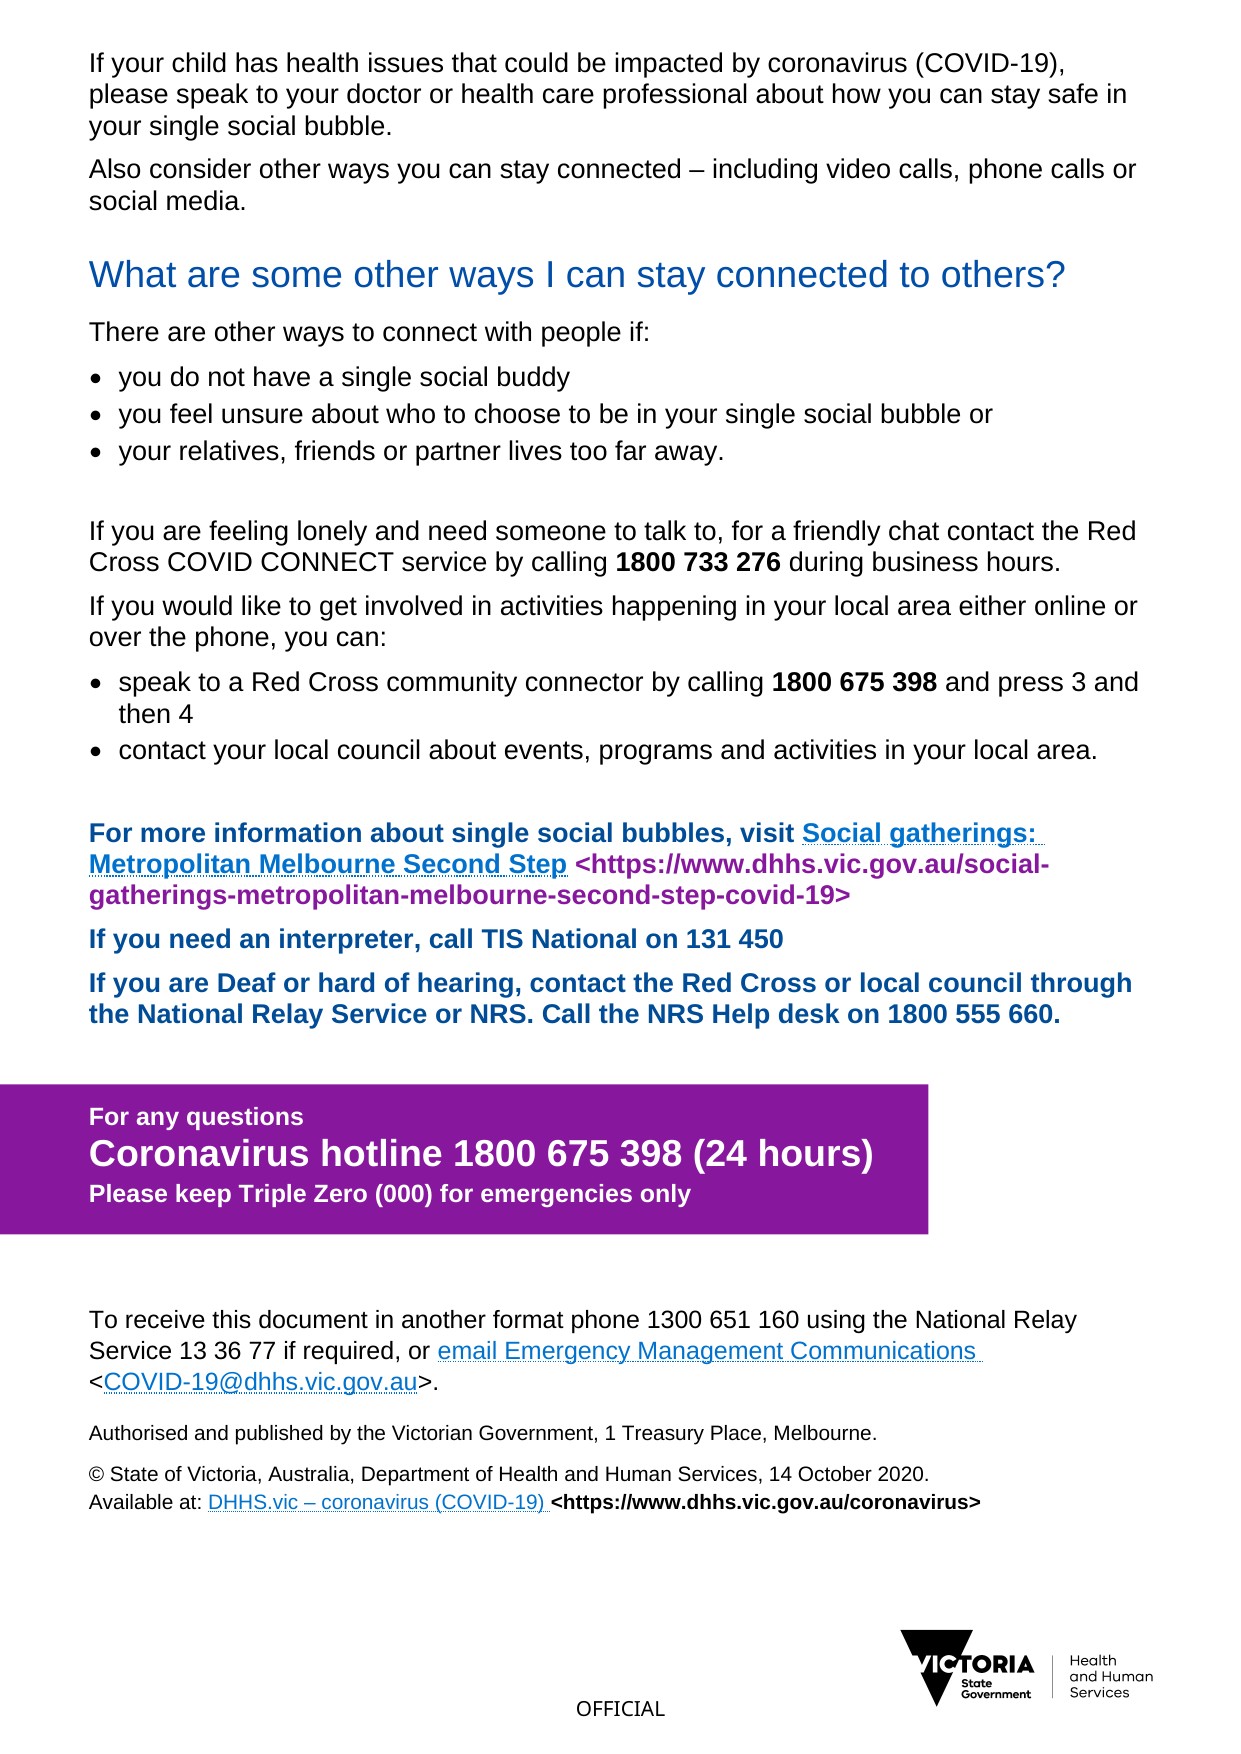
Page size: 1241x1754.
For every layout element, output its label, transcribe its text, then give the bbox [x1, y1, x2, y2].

text If your child has health issues that could be impacted by coronavirus (COVID-19), please speak to your doctor or health care professional about how you can stay safe in your single social bubble. [89, 47, 1152, 141]
text speak to a Red Cross community connector by calling 1800 675 398 and press 3 and then 4 [89, 665, 1152, 729]
text If you need an interpreter, call TIS National on 131 450 [89, 923, 1152, 954]
picture [0, 1624, 1241, 1754]
subtitle What are some other ways I can stay connected to others? [89, 249, 1152, 295]
text you feel unsure about who to choose to be in your single social bubble or [89, 397, 1152, 430]
text If you would like to get involved in activities happening in your local area either online or over the phone, you can: [89, 590, 1152, 653]
text contact your local council about events, programs and activities in your local area. [89, 733, 1152, 767]
text your relatives, friends or partner lives too far away. [89, 434, 1152, 467]
text There are other ways to connect with people if: [89, 316, 1152, 347]
text © State of Victoria, Australia, Department of Health and Human Services, 14 October 2020. Available at: DHHS.vic – coronavirus (COVID-19) <https://www.dhhs.vic.gov.au/coronavirus> [89, 1458, 1152, 1514]
text you do not have a single social buddy [89, 360, 1152, 393]
text For any questions Coronavirus hotline 1800 675 398 (24 hours) Please keep Triple Zero (000) for emergencies only [89, 1098, 1152, 1208]
text For more information about single social bubbles, visit Social gatherings: Metropolitan Melbourne Second Step <https://www.dhhs.vic.gov.au/social-gatherings-metropolitan-melbourne-second-step-covid-19> [89, 817, 1152, 910]
text If you are feeling lonely and need someone to talk to, for a friendly chat contact the Red Cross COVID CONNECT service by calling 1800 733 276 during business hours. [89, 515, 1152, 578]
text If you are Deaf or hard of hearing, contact the Red Cross or local council through the National Relay Service or NRS. Call the NRS Help desk on 1800 555 660. [89, 967, 1152, 1029]
text Authorised and published by the Victorian Government, 1 Treasury Place, Melbourne. [89, 1417, 1152, 1445]
text Also consider other ways you can stay connected – including video calls, phone calls or social media. [89, 153, 1152, 216]
text To receive this document in another format phone 1300 651 160 using the National Relay Service 13 36 77 if required, or email Emergency Management Communications <COVID-19@dhhs.vic.gov.au>. [89, 1302, 1152, 1396]
